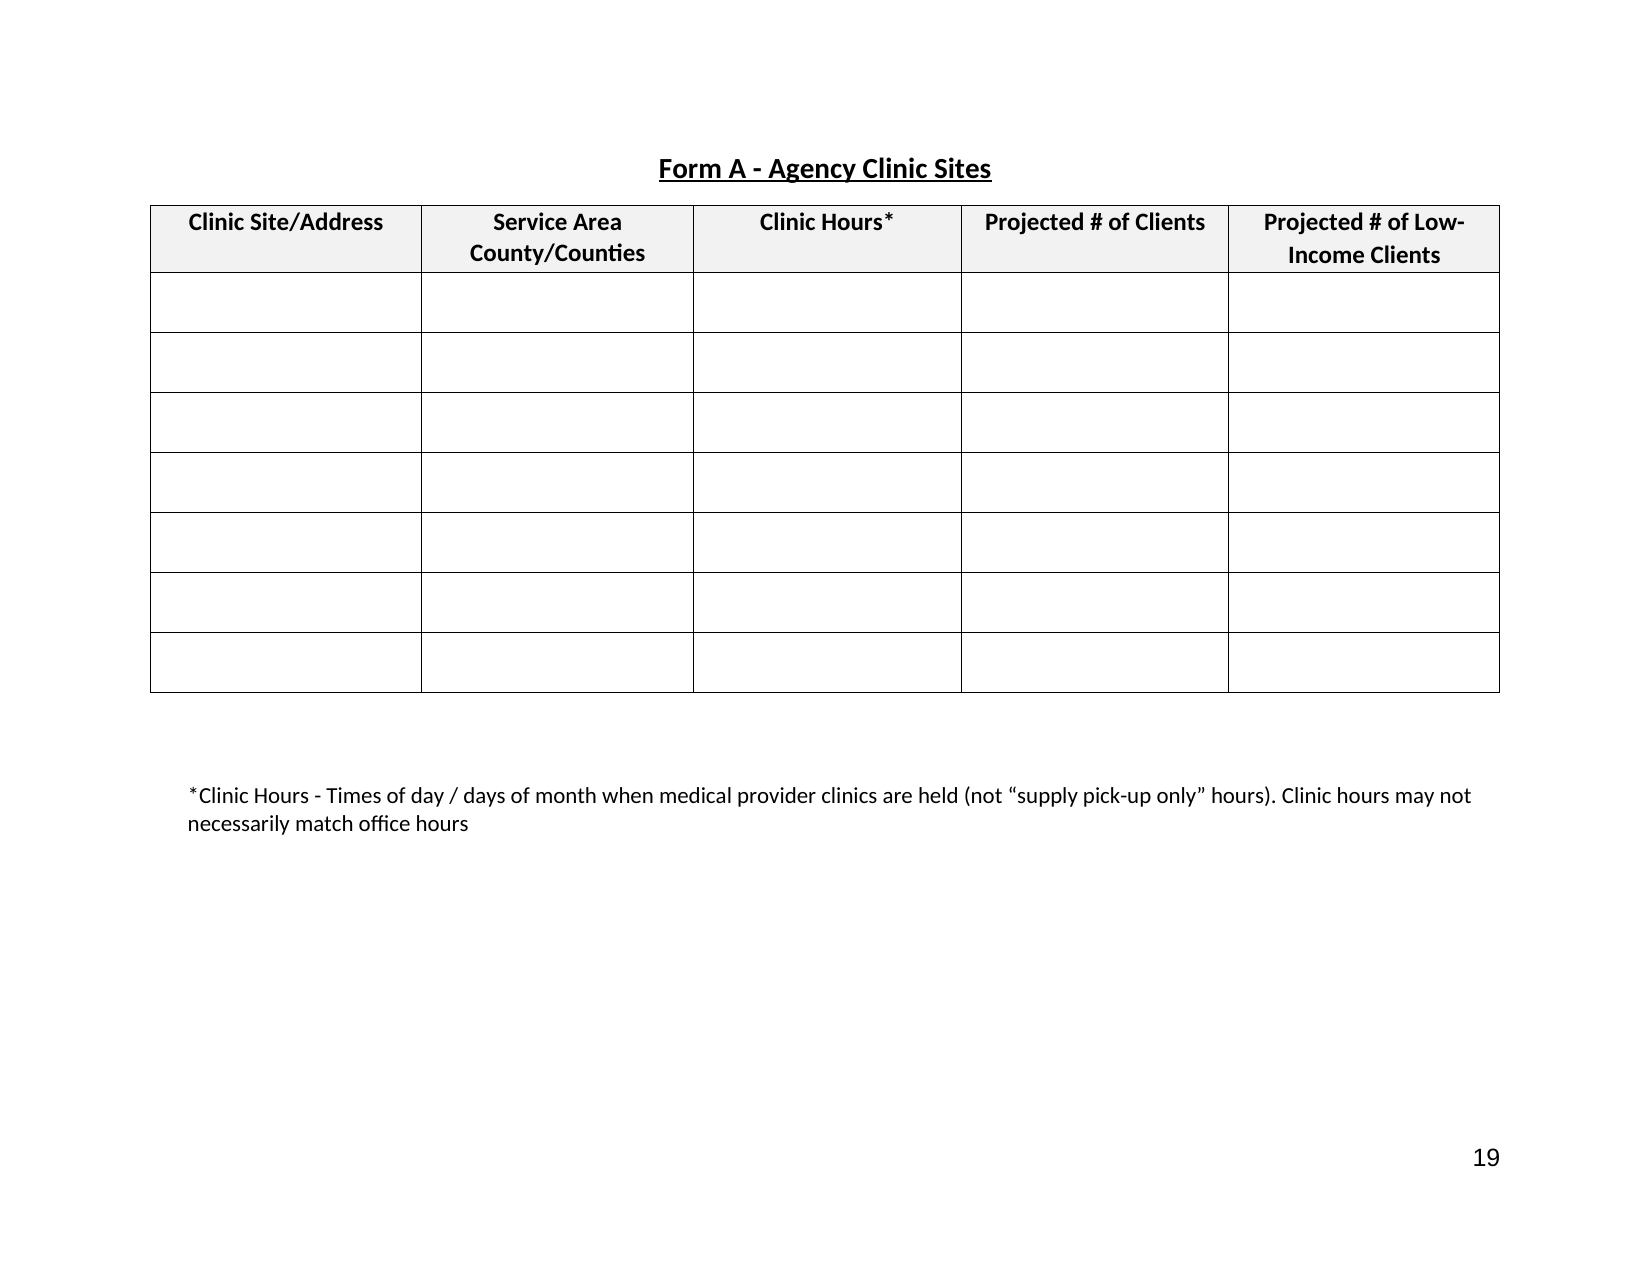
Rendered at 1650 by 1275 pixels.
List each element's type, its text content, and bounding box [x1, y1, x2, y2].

table_cell [694, 393, 961, 452]
table_header Service Area County/Counties [422, 206, 693, 272]
table_header Clinic Site/Address [151, 206, 421, 272]
table_cell [1229, 633, 1499, 692]
table_cell [694, 453, 961, 512]
table_cell [151, 333, 421, 392]
table_cell [422, 453, 693, 512]
table_cell [1229, 393, 1499, 452]
table_cell [1229, 513, 1499, 572]
table_cell [151, 513, 421, 572]
table_header Projected # of Low-Income Clients [1229, 206, 1499, 272]
table_cell [422, 573, 693, 632]
table_cell [694, 513, 961, 572]
table_cell [962, 573, 1228, 632]
table_cell [151, 393, 421, 452]
table_cell [151, 633, 421, 692]
table_cell [1229, 453, 1499, 512]
table_cell [962, 333, 1228, 392]
subtitle Form A - Agency Clinic Sites [150, 150, 1500, 186]
table_cell [1229, 333, 1499, 392]
table_cell [151, 453, 421, 512]
table_cell [694, 633, 961, 692]
table_cell [422, 393, 693, 452]
table_cell [694, 273, 961, 332]
table_cell [962, 453, 1228, 512]
table_cell [422, 333, 693, 392]
table_header Clinic Hours* [694, 206, 961, 272]
table_cell [962, 273, 1228, 332]
table_cell [422, 633, 693, 692]
table_cell [1229, 573, 1499, 632]
table_cell [694, 333, 961, 392]
table_cell [962, 633, 1228, 692]
table_header Projected # of Clients [962, 206, 1228, 272]
table_cell [151, 573, 421, 632]
table_cell [151, 273, 421, 332]
table_cell [962, 513, 1228, 572]
table_cell [962, 393, 1228, 452]
table_cell [422, 513, 693, 572]
table_cell [1229, 273, 1499, 332]
table_cell [422, 273, 693, 332]
table_cell [694, 573, 961, 632]
text *Clinic Hours - Times of day / days of month when medical provider clinics are held (not “supply pick-up only” hours). Clinic hours may not necessarily match office hours [187, 781, 1500, 837]
